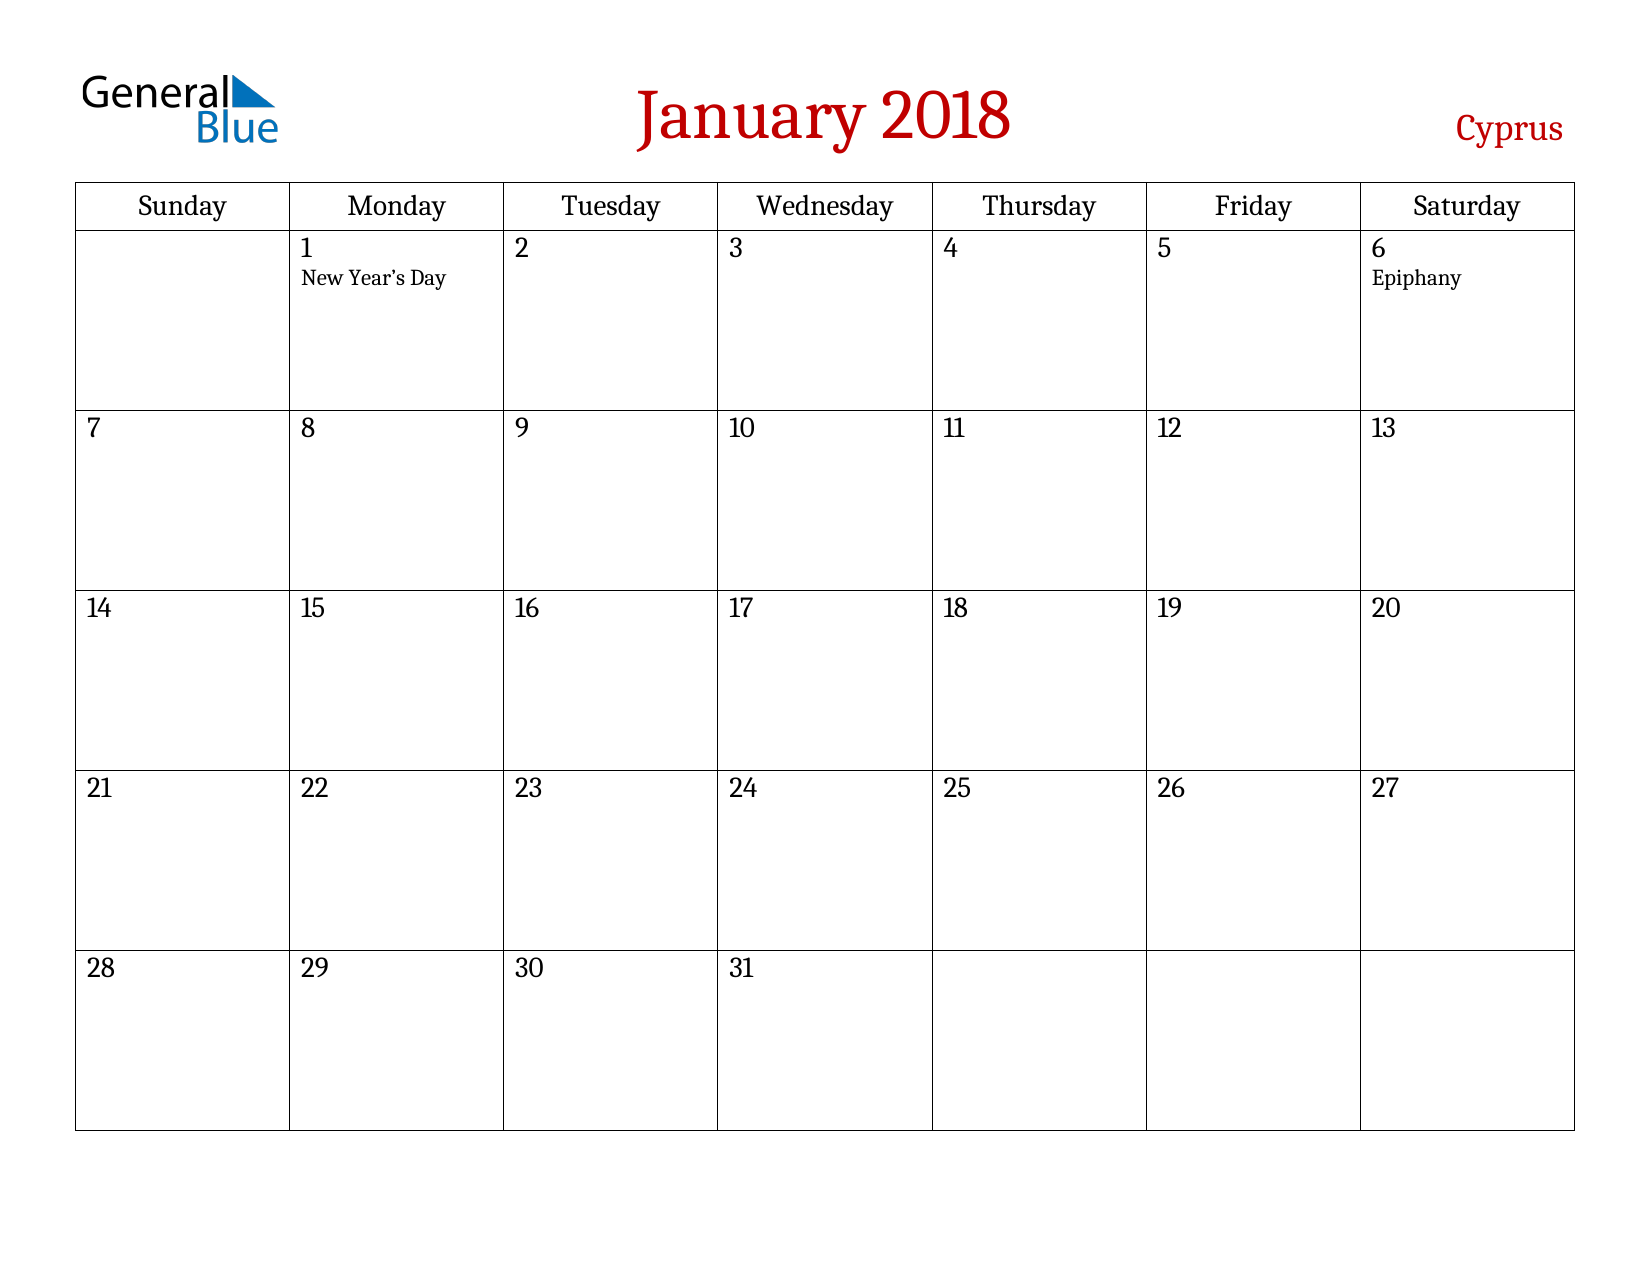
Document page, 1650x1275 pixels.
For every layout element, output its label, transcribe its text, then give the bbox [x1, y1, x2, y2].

table_cell [718, 265, 932, 410]
table_cell [1147, 985, 1360, 1130]
table_cell 9 [504, 411, 717, 444]
table_cell [933, 985, 1146, 1130]
table_cell 14 [76, 591, 289, 625]
table_cell 4 [933, 231, 1146, 264]
table_cell 17 [718, 591, 932, 625]
table_cell [933, 951, 1146, 985]
table_cell [1361, 445, 1574, 590]
table_cell [718, 625, 932, 770]
table_cell Monday [290, 183, 503, 230]
table_cell [76, 985, 289, 1130]
table_cell 13 [1361, 411, 1574, 444]
table_cell [1147, 445, 1360, 590]
table_cell [1147, 951, 1360, 985]
table_cell [504, 985, 717, 1130]
table_cell 11 [933, 411, 1146, 444]
table_cell 23 [504, 771, 717, 805]
table_header January 2018 [504, 75, 1146, 182]
table_cell 5 [1147, 231, 1360, 264]
table_cell [1147, 265, 1360, 410]
table_cell 31 [718, 951, 932, 985]
table_cell [1147, 625, 1360, 770]
table_cell 1 [290, 231, 503, 264]
table_cell 19 [1147, 591, 1360, 625]
table_cell [290, 445, 503, 590]
table_cell Friday [1147, 183, 1360, 230]
table_cell Tuesday [504, 183, 717, 230]
table_cell [933, 445, 1146, 590]
table_cell 18 [933, 591, 1146, 625]
table_cell [718, 805, 932, 950]
table_cell Saturday [1361, 183, 1574, 230]
table_cell [76, 445, 289, 590]
table_cell [718, 445, 932, 590]
table_cell 29 [290, 951, 503, 985]
table_cell [1361, 625, 1574, 770]
table_cell 24 [718, 771, 932, 805]
table_cell [76, 231, 289, 264]
table_cell New Year’s Day [290, 265, 503, 410]
table_cell [1361, 985, 1574, 1130]
table_cell 25 [933, 771, 1146, 805]
table_cell [1361, 805, 1574, 950]
table_cell 21 [76, 771, 289, 805]
table_cell Sunday [76, 183, 289, 230]
table_cell [290, 625, 503, 770]
table_cell [76, 265, 289, 410]
table_cell 12 [1147, 411, 1360, 444]
table_cell [933, 805, 1146, 950]
table_cell [504, 445, 717, 590]
table_cell 27 [1361, 771, 1574, 805]
table_cell 8 [290, 411, 503, 444]
table_cell 3 [718, 231, 932, 264]
table_cell 16 [504, 591, 717, 625]
table_cell [504, 625, 717, 770]
table_cell 15 [290, 591, 503, 625]
table_cell [504, 265, 717, 410]
table_cell 6 [1361, 231, 1574, 264]
table_cell 30 [504, 951, 717, 985]
table_cell [1361, 951, 1574, 985]
table_cell 20 [1361, 591, 1574, 625]
table_cell [290, 985, 503, 1130]
table_cell [1147, 805, 1360, 950]
table_cell 10 [718, 411, 932, 444]
table_header [76, 75, 503, 182]
table_cell [76, 625, 289, 770]
table_cell Thursday [933, 183, 1146, 230]
table_cell [504, 805, 717, 950]
picture [82, 75, 278, 143]
table_cell 7 [76, 411, 289, 444]
table_cell [933, 625, 1146, 770]
table_cell 2 [504, 231, 717, 264]
table_cell [718, 985, 932, 1130]
table_header Cyprus [1146, 75, 1574, 182]
table_cell [76, 805, 289, 950]
table_cell 28 [76, 951, 289, 985]
table_cell 22 [290, 771, 503, 805]
table_cell [933, 265, 1146, 410]
table_cell [290, 805, 503, 950]
table_cell Wednesday [718, 183, 932, 230]
table_cell Epiphany [1361, 265, 1574, 410]
table_cell 26 [1147, 771, 1360, 805]
